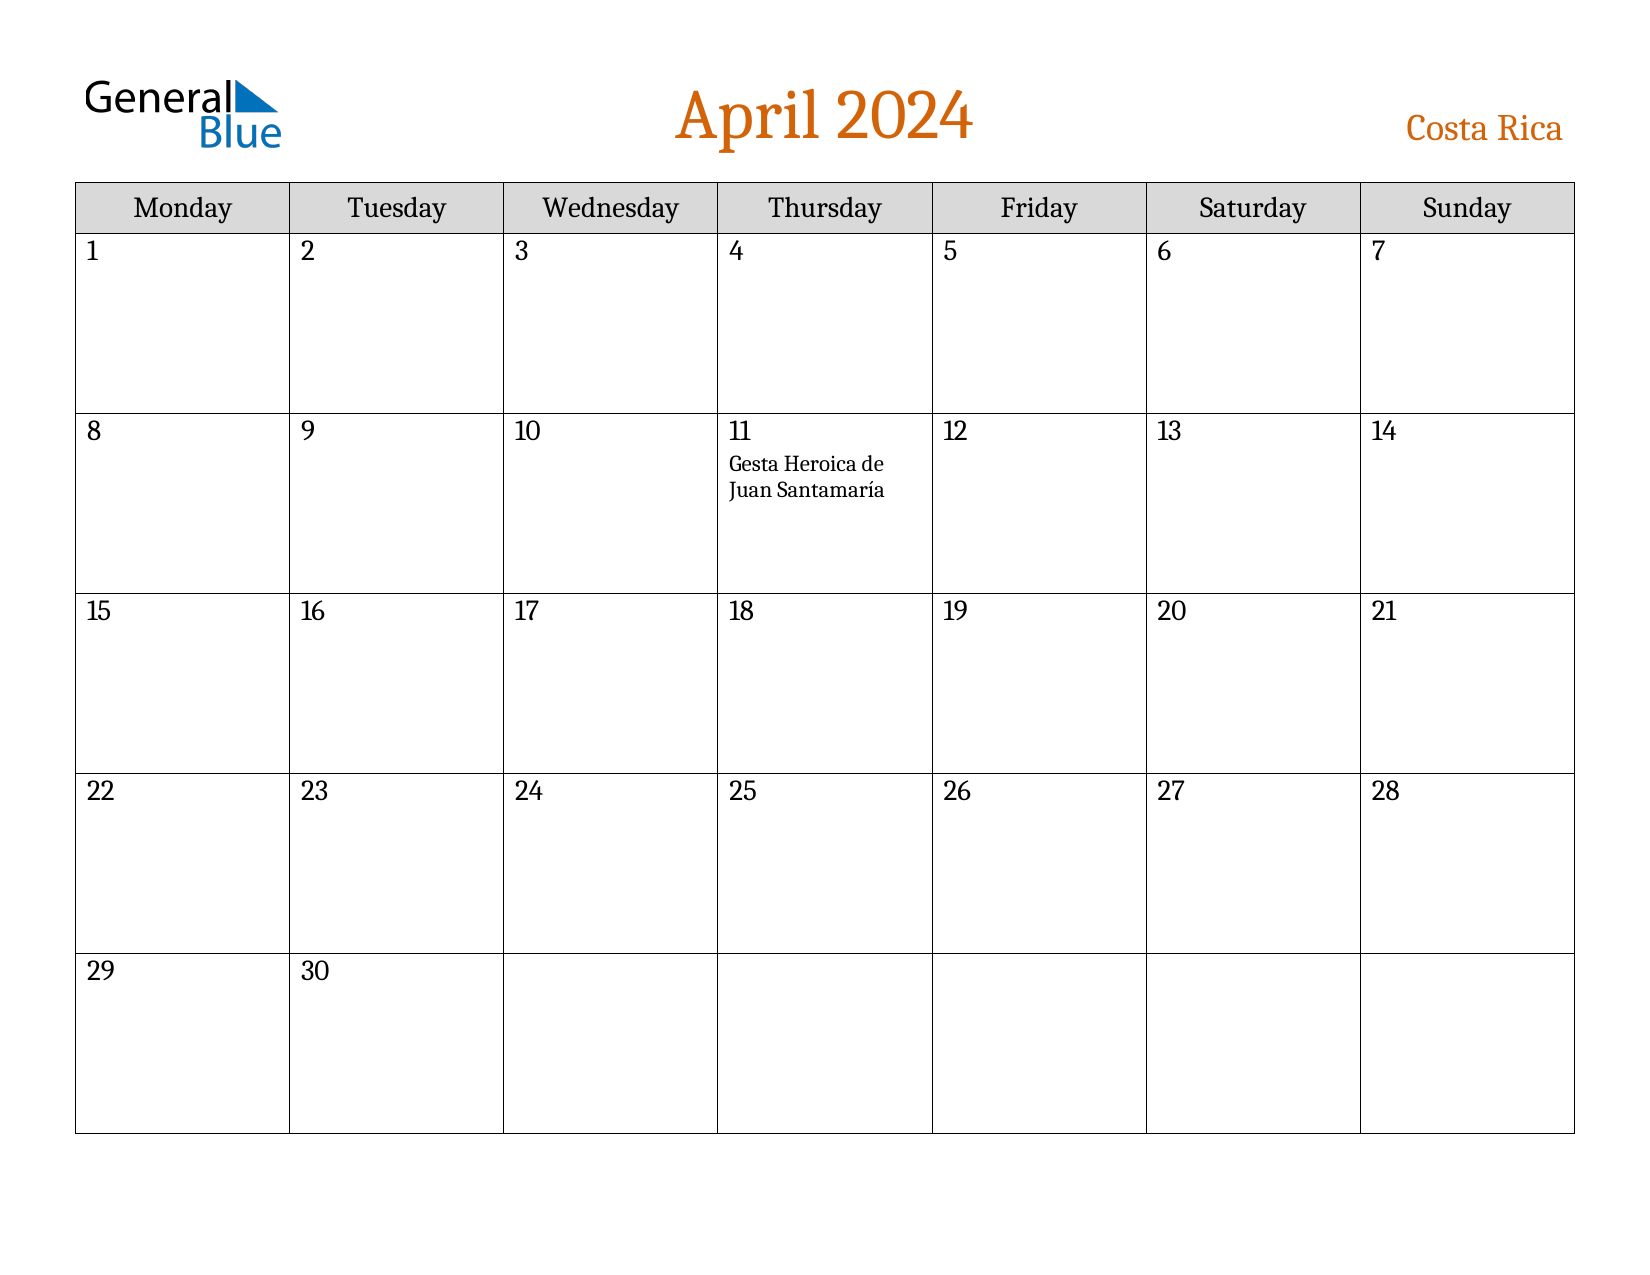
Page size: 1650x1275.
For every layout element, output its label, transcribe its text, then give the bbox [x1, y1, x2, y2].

table_cell 30 [290, 954, 503, 990]
table_cell [718, 990, 932, 1133]
table_cell [1361, 630, 1574, 773]
table_header [76, 75, 503, 182]
table_cell [290, 630, 503, 773]
table_cell [76, 450, 289, 593]
table_cell [933, 810, 1146, 953]
table_cell [718, 954, 932, 990]
table_cell [1147, 450, 1360, 593]
table_cell 21 [1361, 594, 1574, 630]
table_cell 25 [718, 774, 932, 810]
table_cell 29 [76, 954, 289, 990]
table_cell [290, 990, 503, 1133]
table_cell Monday [76, 183, 289, 233]
table_cell Tuesday [290, 183, 503, 233]
table_cell [1361, 450, 1574, 593]
table_cell 6 [1147, 234, 1360, 270]
table_cell Thursday [718, 183, 932, 233]
table_cell [933, 630, 1146, 773]
table_cell 14 [1361, 414, 1574, 450]
table_cell 1 [76, 234, 289, 270]
table_cell [1361, 270, 1574, 413]
table_cell [76, 810, 289, 953]
table_cell Saturday [1147, 183, 1360, 233]
table_cell 27 [1147, 774, 1360, 810]
table_cell [504, 990, 717, 1133]
table_cell [290, 450, 503, 593]
table_cell [1147, 990, 1360, 1133]
table_cell [718, 810, 932, 953]
table_cell [504, 450, 717, 593]
table_cell Wednesday [504, 183, 717, 233]
table_cell [1361, 810, 1574, 953]
table_cell 16 [290, 594, 503, 630]
table_cell 23 [290, 774, 503, 810]
table_cell [1147, 630, 1360, 773]
table_cell 9 [290, 414, 503, 450]
table_cell 26 [933, 774, 1146, 810]
table_cell 24 [504, 774, 717, 810]
table_cell 4 [718, 234, 932, 270]
table_cell [933, 270, 1146, 413]
table_cell 17 [504, 594, 717, 630]
picture [86, 80, 281, 148]
table_cell 7 [1361, 234, 1574, 270]
table_cell [1147, 270, 1360, 413]
table_cell 5 [933, 234, 1146, 270]
table_cell [76, 630, 289, 773]
table_cell [290, 270, 503, 413]
table_cell [718, 630, 932, 773]
table_cell 12 [933, 414, 1146, 450]
table_cell 18 [718, 594, 932, 630]
table_cell [504, 810, 717, 953]
table_cell 8 [76, 414, 289, 450]
table_header Costa Rica [1146, 75, 1574, 182]
table_cell [1147, 954, 1360, 990]
table_cell [504, 270, 717, 413]
table_cell [933, 990, 1146, 1133]
table_cell 28 [1361, 774, 1574, 810]
table_cell [933, 954, 1146, 990]
table_cell 3 [504, 234, 717, 270]
table_cell 11 [718, 414, 932, 450]
table_cell 10 [504, 414, 717, 450]
table_cell [933, 450, 1146, 593]
table_cell [1147, 810, 1360, 953]
table_cell 2 [290, 234, 503, 270]
table_cell 13 [1147, 414, 1360, 450]
table_cell 15 [76, 594, 289, 630]
table_cell [76, 990, 289, 1133]
table_cell [1361, 990, 1574, 1133]
table_cell [76, 270, 289, 413]
table_cell [504, 954, 717, 990]
table_cell [1361, 954, 1574, 990]
table_cell Sunday [1361, 183, 1574, 233]
table_cell [290, 810, 503, 953]
table_header April 2024 [504, 75, 1146, 182]
table_cell [504, 630, 717, 773]
table_cell [718, 270, 932, 413]
table_cell Friday [933, 183, 1146, 233]
table_cell 19 [933, 594, 1146, 630]
table_cell 20 [1147, 594, 1360, 630]
table_cell Gesta Heroica de Juan Santamaría [718, 450, 932, 593]
table_cell 22 [76, 774, 289, 810]
